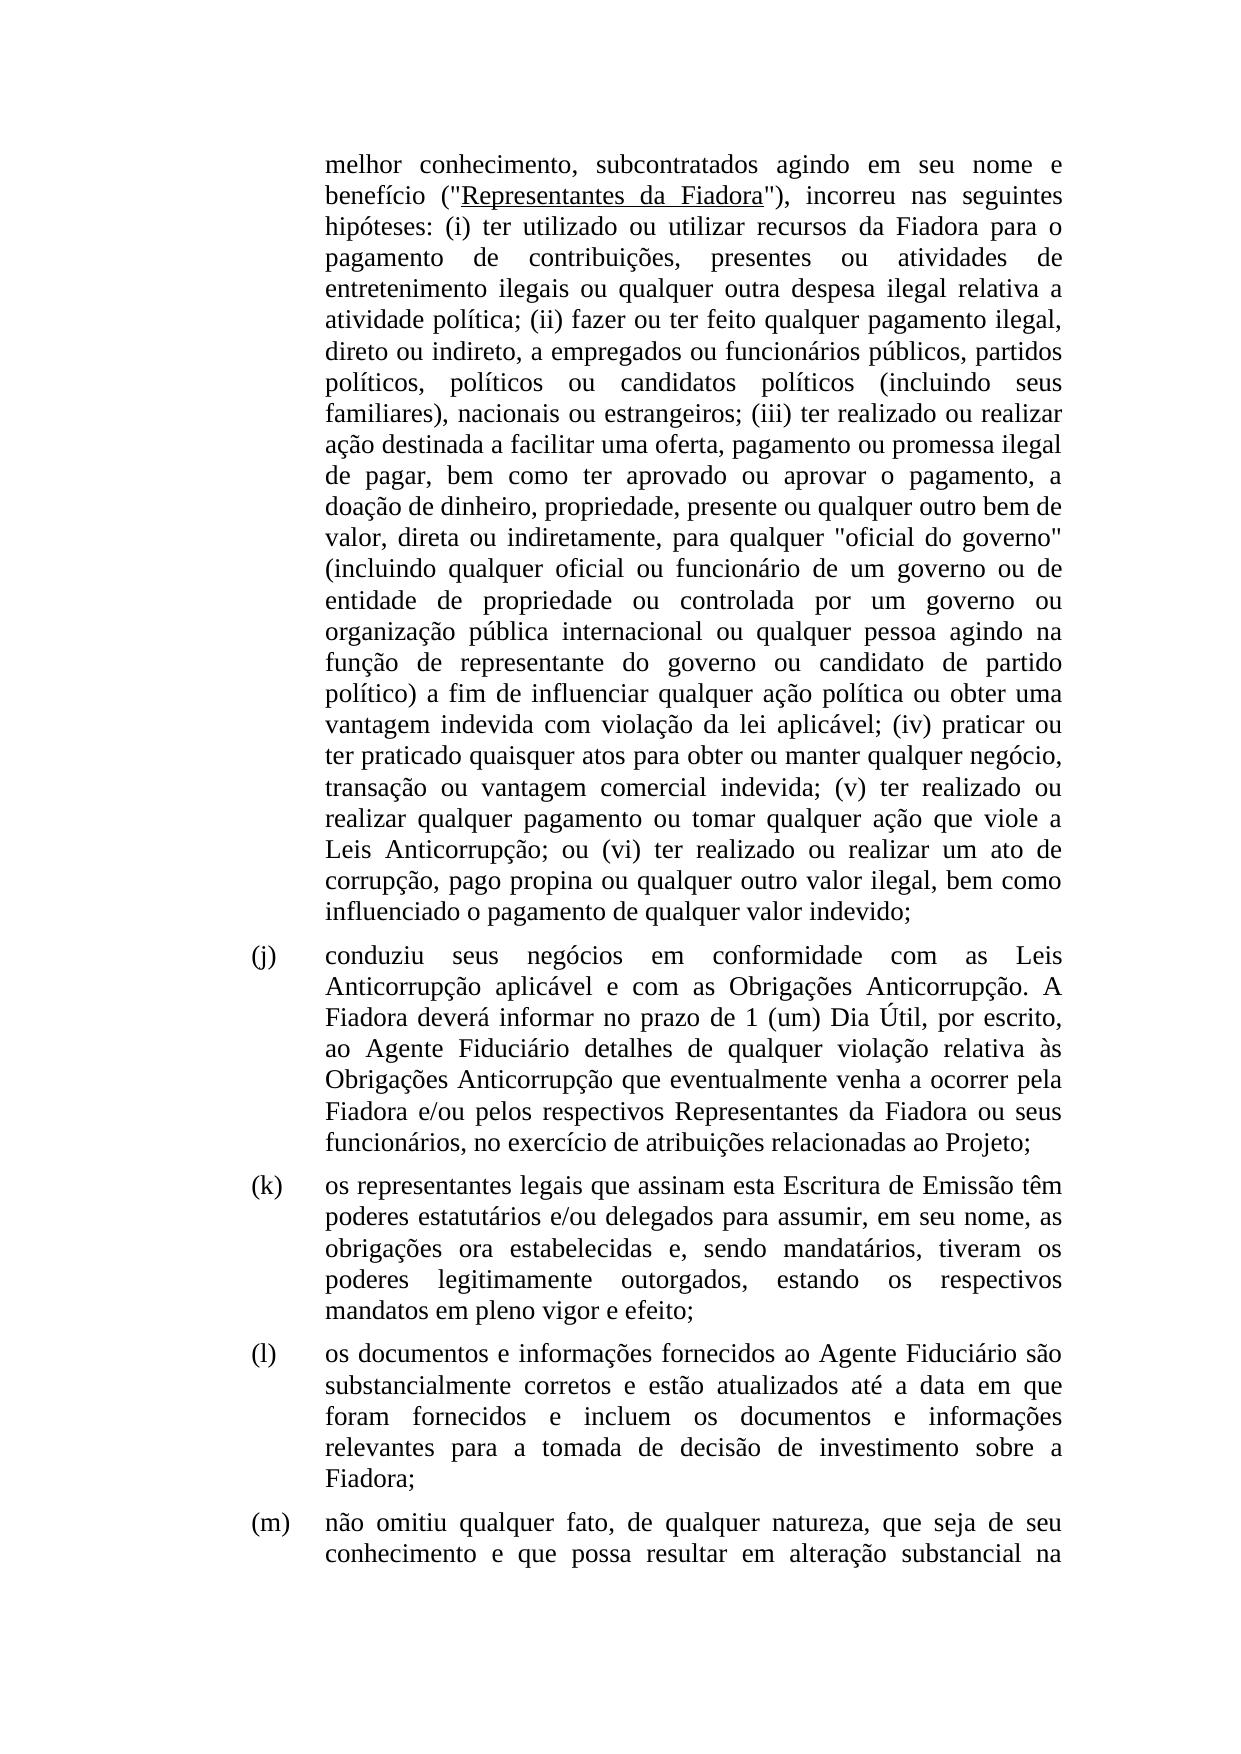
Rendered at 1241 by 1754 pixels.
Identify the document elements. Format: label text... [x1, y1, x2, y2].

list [251, 148, 1063, 926]
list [251, 1506, 1063, 1568]
list os documentos e informações fornecidos ao Agente Fiduciário são substancialmente corretos e estão atualizados até a data em que foram fornecidos e incluem os documentos e informações relevantes para a tomada de decisão de investimento sobre a Fiadora; [251, 1338, 1063, 1493]
list conduziu seus negócios em conformidade com as Leis Anticorrupção aplicável e com as Obrigações Anticorrupção. A Fiadora deverá informar no prazo de 1 (um) Dia Útil, por escrito, ao Agente Fiduciário detalhes de qualquer violação relativa às Obrigações Anticorrupção que eventualmente venha a ocorrer pela Fiadora e/ou pelos respectivos Representantes da Fiadora ou seus funcionários, no exercício de atribuições relacionadas ao Projeto; [251, 939, 1063, 1157]
list os representantes legais que assinam esta Escritura de Emissão têm poderes estatutários e/ou delegados para assumir, em seu nome, as obrigações ora estabelecidas e, sendo mandatários, tiveram os poderes legitimamente outorgados, estando os respectivos mandatos em pleno vigor e efeito; [251, 1169, 1063, 1325]
